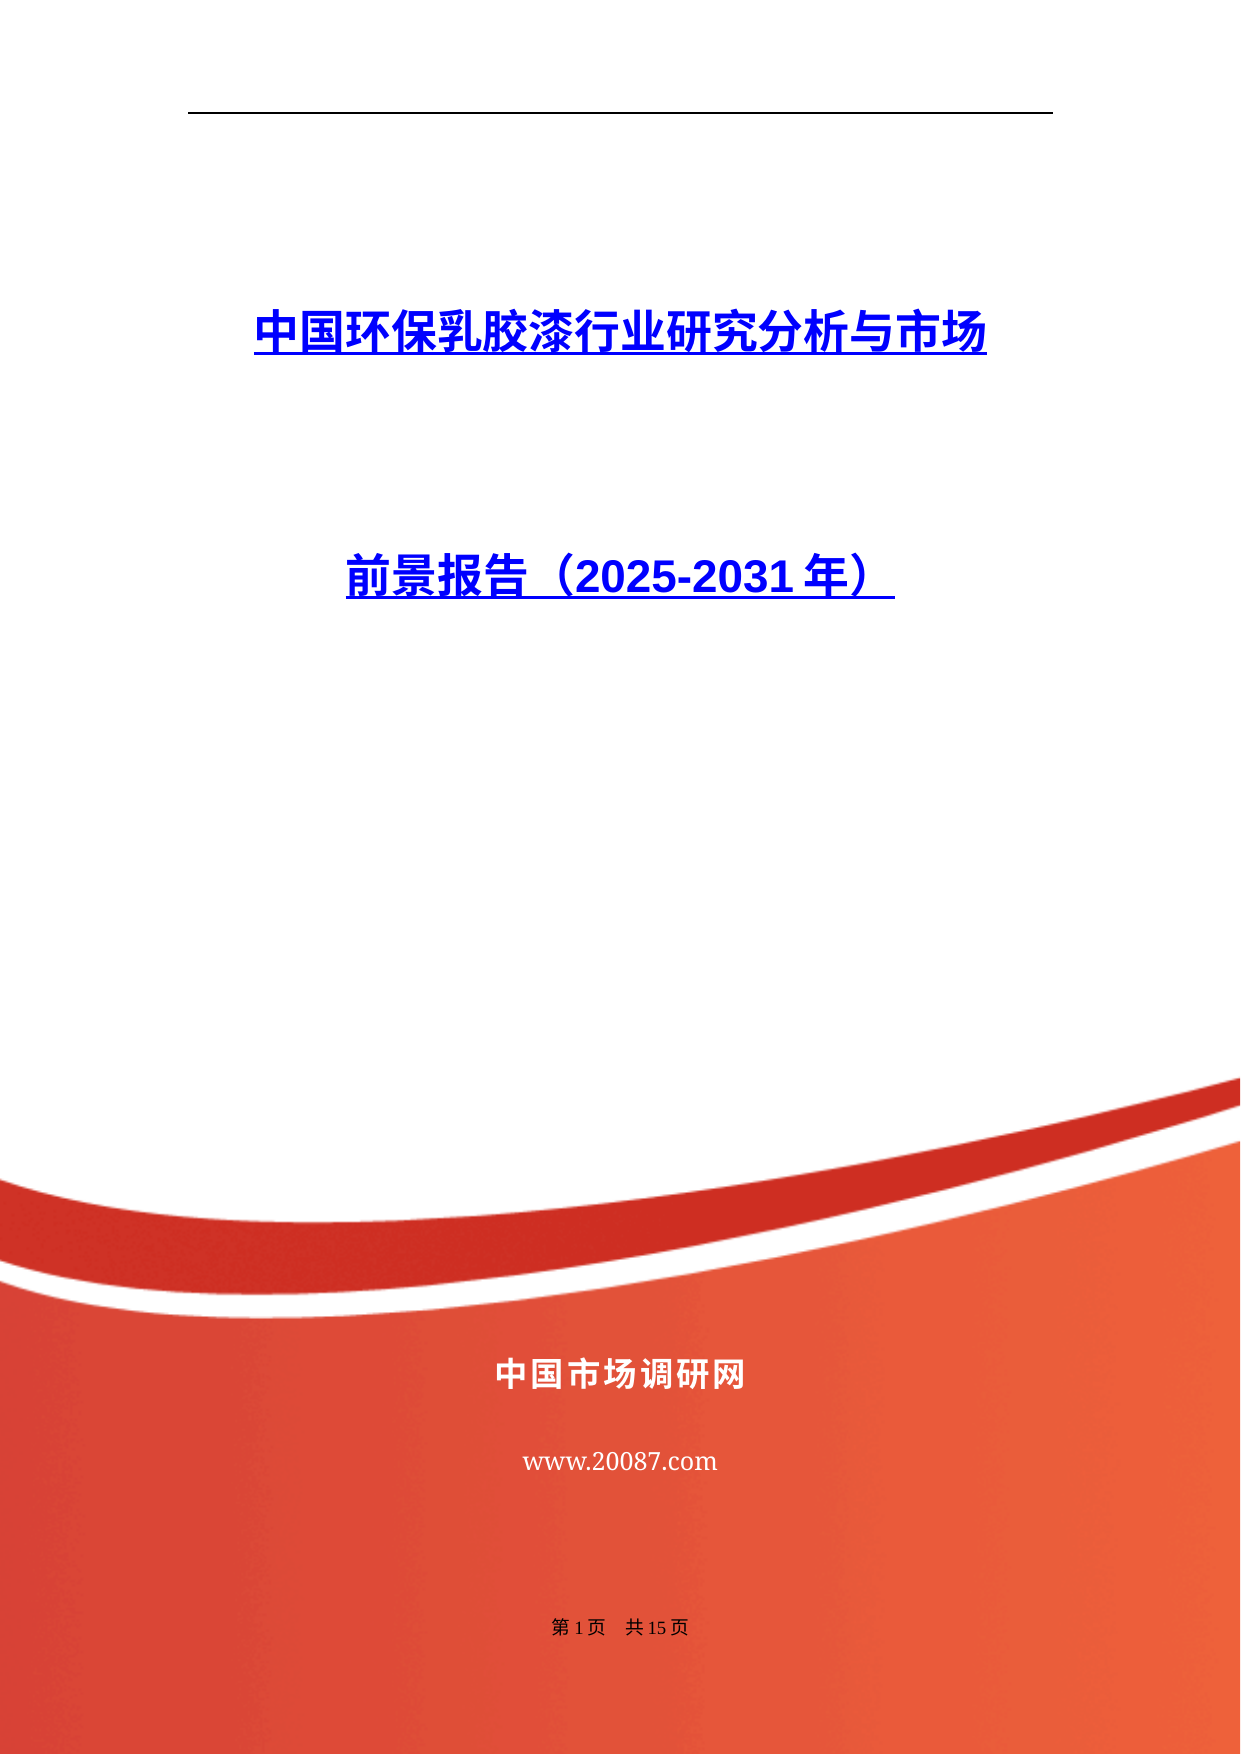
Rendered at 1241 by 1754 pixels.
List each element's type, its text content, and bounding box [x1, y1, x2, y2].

table_header 中国环保乳胶漆行业研究分析与市场前景报告（2025-2031年） [188, 207, 1053, 773]
picture [0, 1006, 1241, 1754]
text www.20087.com [187, 1428, 1053, 1493]
subtitle 中国市场调研网 [187, 1339, 1053, 1404]
